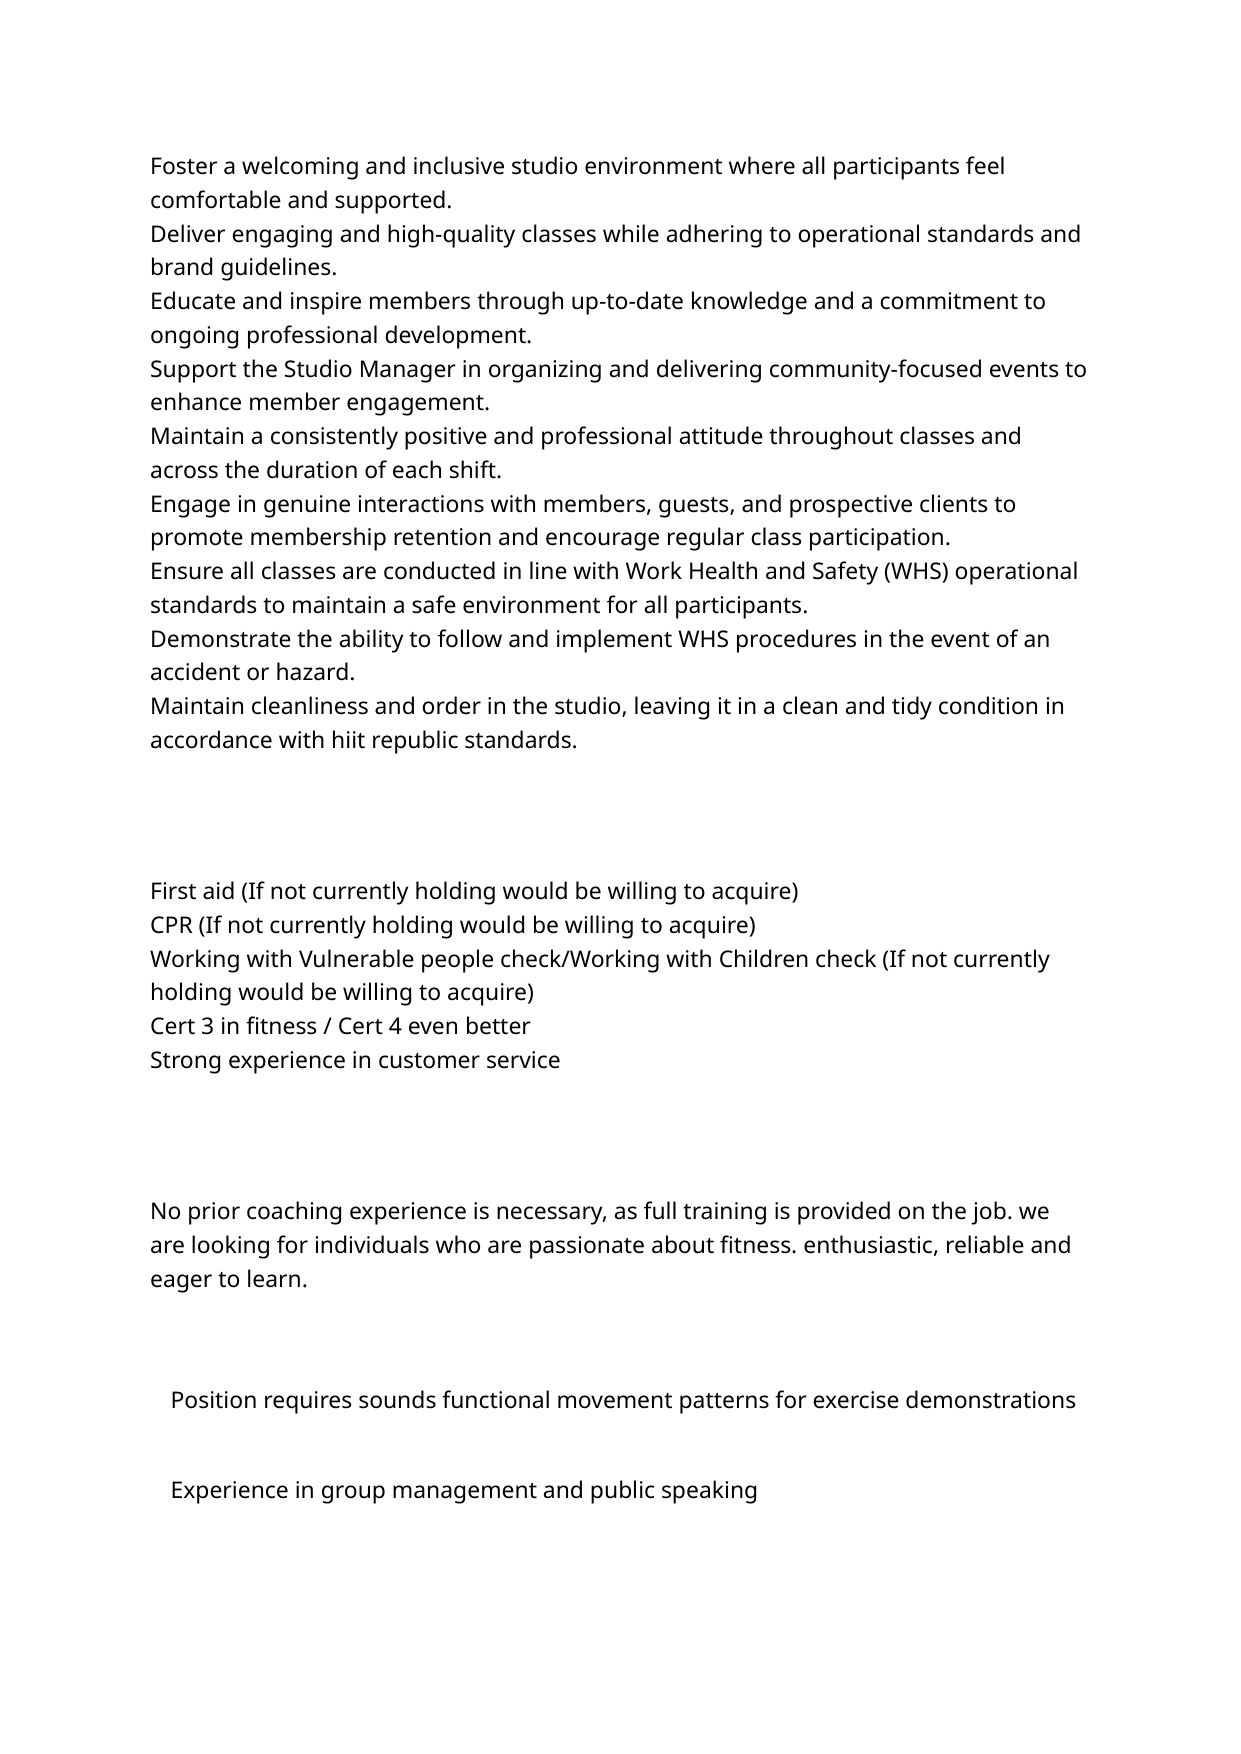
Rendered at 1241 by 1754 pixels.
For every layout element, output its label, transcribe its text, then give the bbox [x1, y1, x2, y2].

text Foster a welcoming and inclusive studio environment where all participants feel comfortable and supported. Deliver engaging and high-quality classes while adhering to operational standards and brand guidelines. Educate and inspire members through up-to-date knowledge and a commitment to ongoing professional development. Support the Studio Manager in organizing and delivering community-focused events to enhance member engagement. Maintain a consistently positive and professional attitude throughout classes and across the duration of each shift. Engage in genuine interactions with members, guests, and prospective clients to promote membership retention and encourage regular class participation. Ensure all classes are conducted in line with Work Health and Safety (WHS) operational standards to maintain a safe environment for all participants. Demonstrate the ability to follow and implement WHS procedures in the event of an accident or hazard. Maintain cleanliness and order in the studio, leaving it in a clean and tidy condition in accordance with hiit republic standards. [150, 150, 1090, 755]
table_cell Experience in group management and public speaking [150, 1454, 1240, 1544]
table_header Position requires sounds functional movement patterns for exercise demonstrations [150, 1363, 1240, 1454]
text First aid (If not currently holding would be willing to acquire) CPR (If not currently holding would be willing to acquire) Working with Vulnerable people check/Working with Children check (If not currently holding would be willing to acquire) Cert 3 in fitness / Cert 4 even better Strong experience in customer service [150, 875, 1090, 1075]
text No prior coaching experience is necessary, as full training is provided on the job. we are looking for individuals who are passionate about fitness. enthusiastic, reliable and eager to learn. [150, 1195, 1090, 1294]
